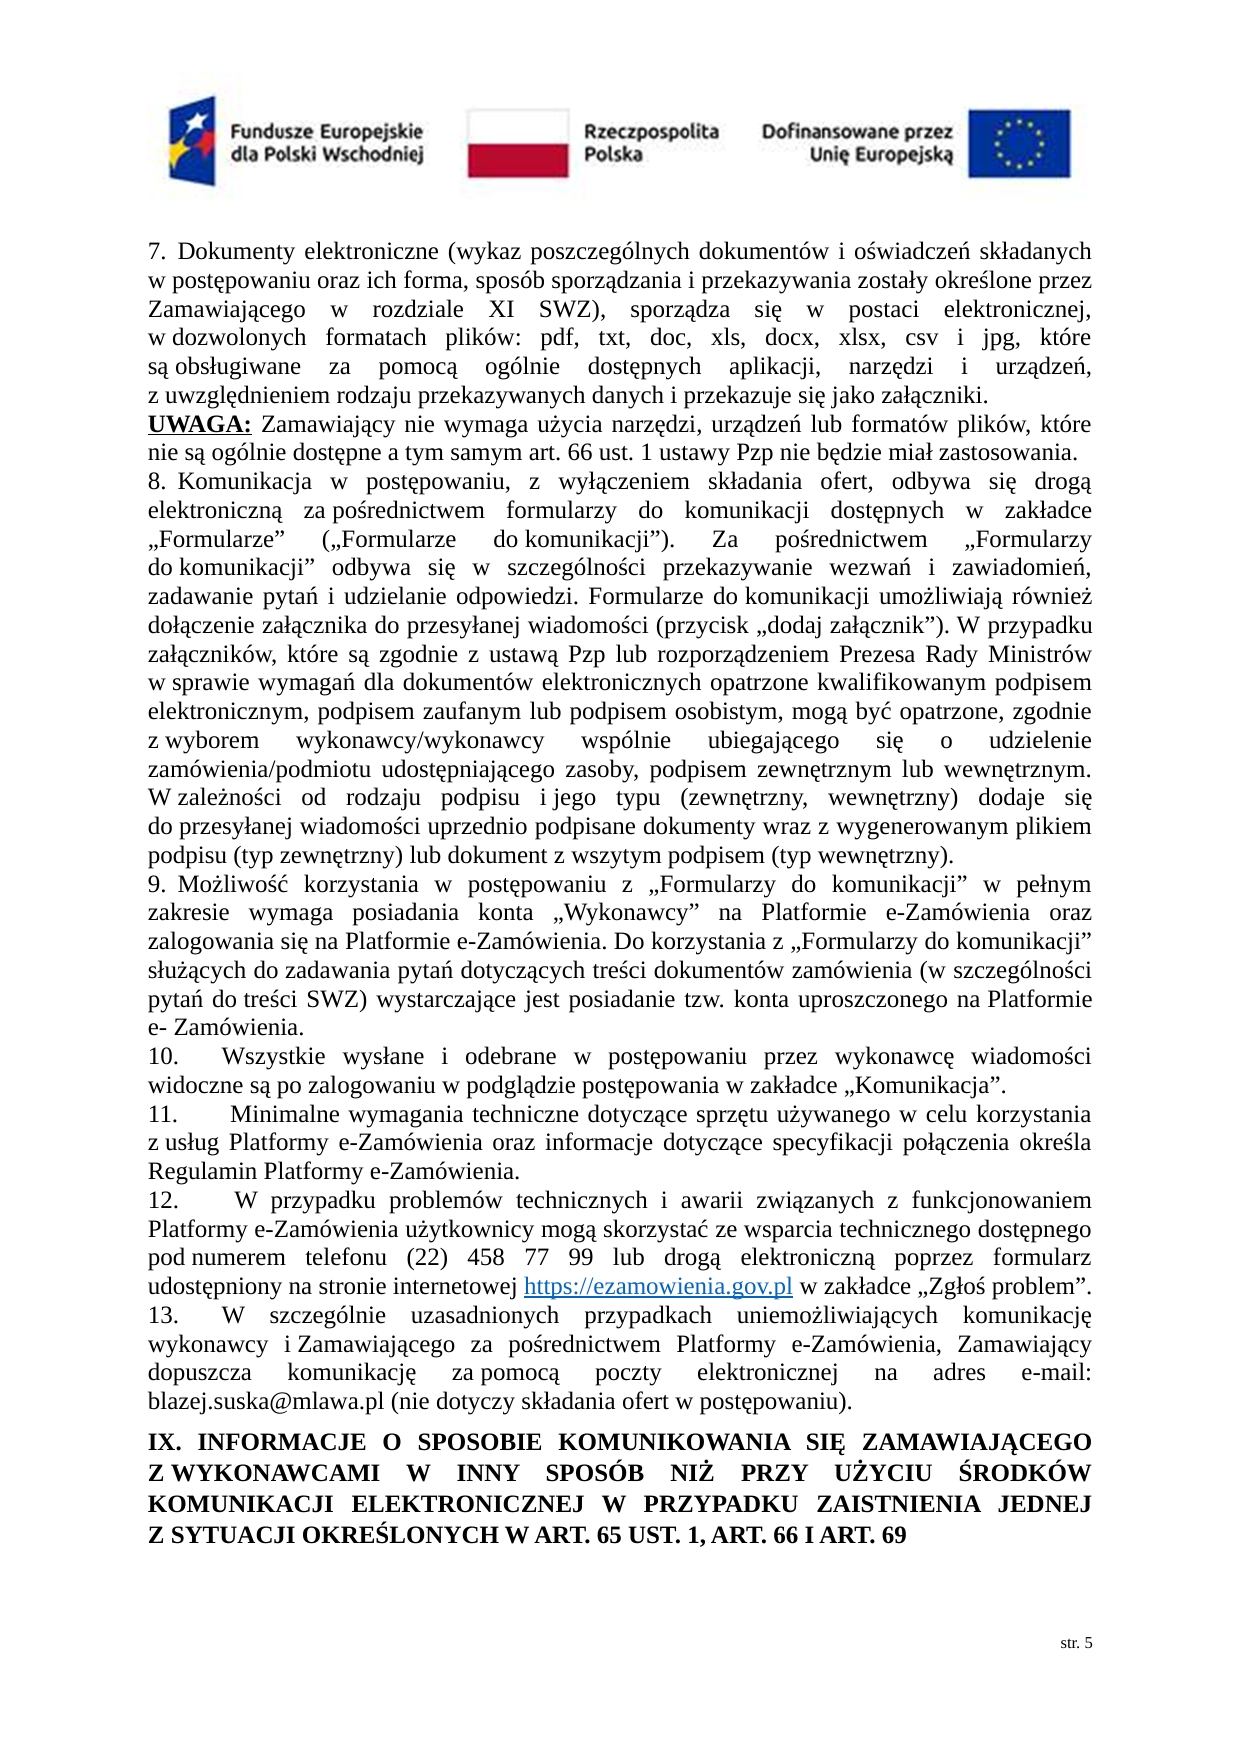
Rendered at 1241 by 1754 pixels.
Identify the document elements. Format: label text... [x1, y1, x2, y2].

list W szczególnie uzasadnionych przypadkach uniemożliwiających komunikację wykonawcy i Zamawiającego za pośrednictwem Platformy e-Zamówienia, Zamawiający dopuszcza komunikację za pomocą poczty elektronicznej na adres e-mail: blazej.suska@mlawa.pl (nie dotyczy składania ofert w postępowaniu). [148, 1300, 1093, 1415]
list Możliwość korzystania w postępowaniu z „Formularzy do komunikacji” w pełnym zakresie wymaga posiadania konta „Wykonawcy” na Platformie e-Zamówienia oraz zalogowania się na Platformie e-Zamówienia. Do korzystania z „Formularzy do komunikacji” służących do zadawania pytań dotyczących treści dokumentów zamówienia (w szczególności pytań do treści SWZ) wystarczające jest posiadanie tzw. konta uproszczonego na Platformie e- Zamówienia. [148, 869, 1093, 1041]
list Wszystkie wysłane i odebrane w postępowaniu przez wykonawcę wiadomości widoczne są po zalogowaniu w podglądzie postępowania w zakładce „Komunikacja”. [148, 1041, 1093, 1099]
picture [147, 73, 1092, 209]
text UWAGA: Zamawiający nie wymaga użycia narzędzi, urządzeń lub formatów plików, które nie są ogólnie dostępne a tym samym art. 66 ust. 1 ustawy Pzp nie będzie miał zastosowania. [148, 409, 1093, 466]
list Komunikacja w postępowaniu, z wyłączeniem składania ofert, odbywa się drogą elektroniczną za pośrednictwem formularzy do komunikacji dostępnych w zakładce „Formularze” („Formularze do komunikacji”). Za pośrednictwem „Formularzy do komunikacji” odbywa się w szczególności przekazywanie wezwań i zawiadomień, zadawanie pytań i udzielanie odpowiedzi. Formularze do komunikacji umożliwiają również dołączenie załącznika do przesyłanej wiadomości (przycisk „dodaj załącznik”). W przypadku załączników, które są zgodnie z ustawą Pzp lub rozporządzeniem Prezesa Rady Ministrów w sprawie wymagań dla dokumentów elektronicznych opatrzone kwalifikowanym podpisem elektronicznym, podpisem zaufanym lub podpisem osobistym, mogą być opatrzone, zgodnie z wyborem wykonawcy/wykonawcy wspólnie ubiegającego się o udzielenie zamówienia/podmiotu udostępniającego zasoby, podpisem zewnętrznym lub wewnętrznym. W zależności od rodzaju podpisu i jego typu (zewnętrzny, wewnętrzny) dodaje się do przesyłanej wiadomości uprzednio podpisane dokumenty wraz z wygenerowanym plikiem podpisu (typ zewnętrzny) lub dokument z wszytym podpisem (typ wewnętrzny). [148, 466, 1093, 869]
list W przypadku problemów technicznych i awarii związanych z funkcjonowaniem Platformy e-Zamówienia użytkownicy mogą skorzystać ze wsparcia technicznego dostępnego pod numerem telefonu (22) 458 77 99 lub drogą elektroniczną poprzez formularz udostępniony na stronie internetowej https://ezamowienia.gov.pl w zakładce „Zgłoś problem”. [148, 1185, 1093, 1300]
list Dokumenty elektroniczne (wykaz poszczególnych dokumentów i oświadczeń składanych w postępowaniu oraz ich forma, sposób sporządzania i przekazywania zostały określone przez Zamawiającego w rozdziale XI SWZ), sporządza się w postaci elektronicznej, w dozwolonych formatach plików: pdf, txt, doc, xls, docx, xlsx, csv i jpg, które są obsługiwane za pomocą ogólnie dostępnych aplikacji, narzędzi i urządzeń, z uwzględnieniem rodzaju przekazywanych danych i przekazuje się jako załączniki. [148, 236, 1093, 409]
list Minimalne wymagania techniczne dotyczące sprzętu używanego w celu korzystania z usług Platformy e-Zamówienia oraz informacje dotyczące specyfikacji połączenia określa Regulamin Platformy e-Zamówienia. [148, 1099, 1093, 1185]
text IX. INFORMACJE O SPOSOBIE KOMUNIKOWANIA SIĘ ZAMAWIAJĄCEGO Z WYKONAWCAMI W INNY SPOSÓB NIŻ PRZY UŻYCIU ŚRODKÓW KOMUNIKACJI ELEKTRONICZNEJ W PRZYPADKU ZAISTNIENIA JEDNEJ Z SYTUACJI OKREŚLONYCH W ART. 65 UST. 1, ART. 66 I ART. 69 [148, 1427, 1093, 1549]
